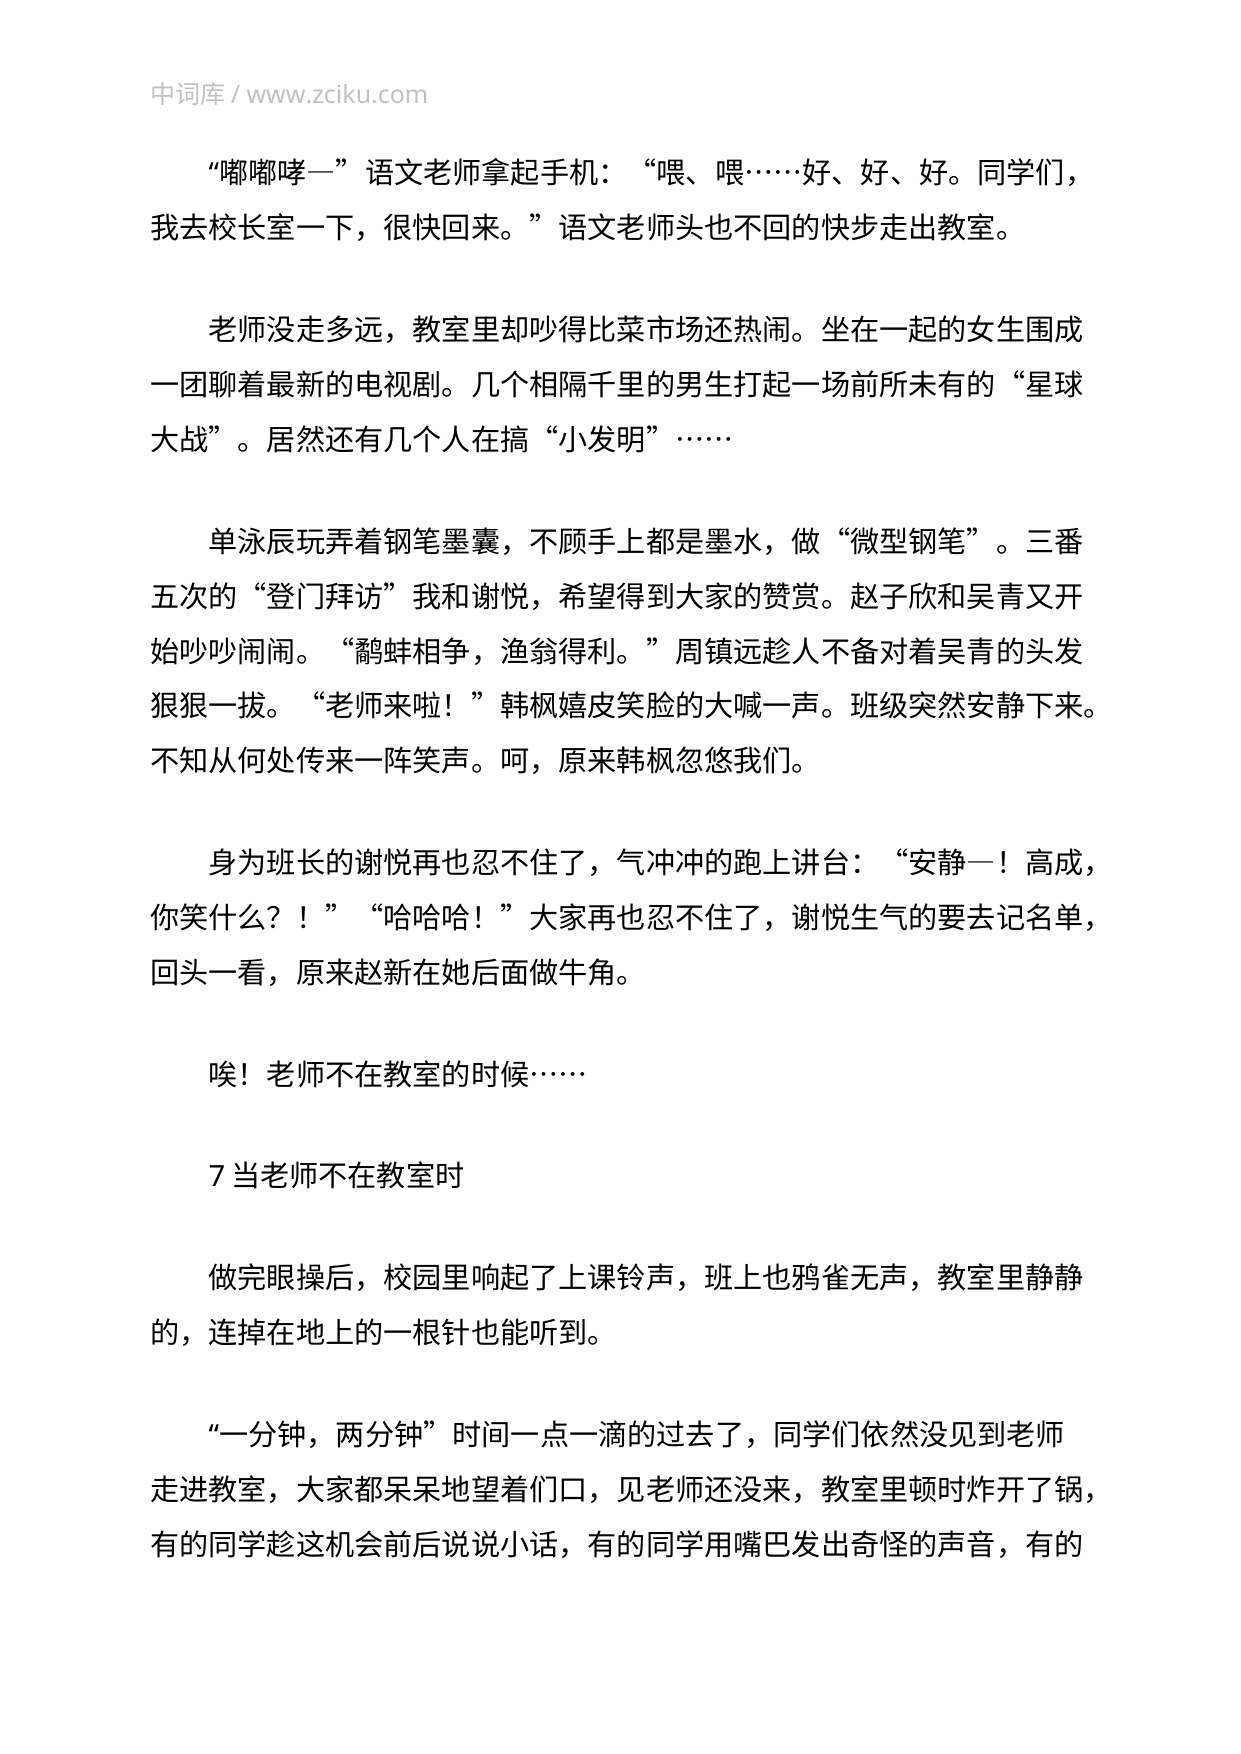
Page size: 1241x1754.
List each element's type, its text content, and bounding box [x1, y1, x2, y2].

text “嘟嘟哮—”语文老师拿起手机：“喂、喂……好、好、好。同学们，我去校长室一下，很快回来。”语文老师头也不回的快步走出教室。 [150, 150, 1090, 247]
text 老师没走多远，教室里却吵得比菜市场还热闹。坐在一起的女生围成一团聊着最新的电视剧。几个相隔千里的男生打起一场前所未有的“星球大战”。居然还有几个人在搞“小发明”…… [150, 307, 1090, 459]
text 身为班长的谢悦再也忍不住了，气冲冲的跑上讲台：“安静—！高成，你笑什么？！”“哈哈哈！”大家再也忍不住了，谢悦生气的要去记名单，回头一看，原来赵新在她后面做牛角。 [150, 840, 1090, 992]
text 单泳辰玩弄着钢笔墨囊，不顾手上都是墨水，做“微型钢笔”。三番五次的“登门拜访”我和谢悦，希望得到大家的赞赏。赵子欣和吴青又开始吵吵闹闹。“鹬蚌相争，渔翁得利。”周镇远趁人不备对着吴青的头发狠狠一拔。“老师来啦！”韩枫嬉皮笑脸的大喊一声。班级突然安静下来。不知从何处传来一阵笑声。呵，原来韩枫忽悠我们。 [150, 518, 1090, 780]
text 7当老师不在教室时 [150, 1153, 1090, 1195]
text 做完眼操后，校园里响起了上课铃声，班上也鸦雀无声，教室里静静的，连掉在地上的一根针也能听到。 [150, 1255, 1090, 1352]
text 唉！老师不在教室的时候…… [150, 1051, 1090, 1093]
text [150, 1412, 1090, 1564]
